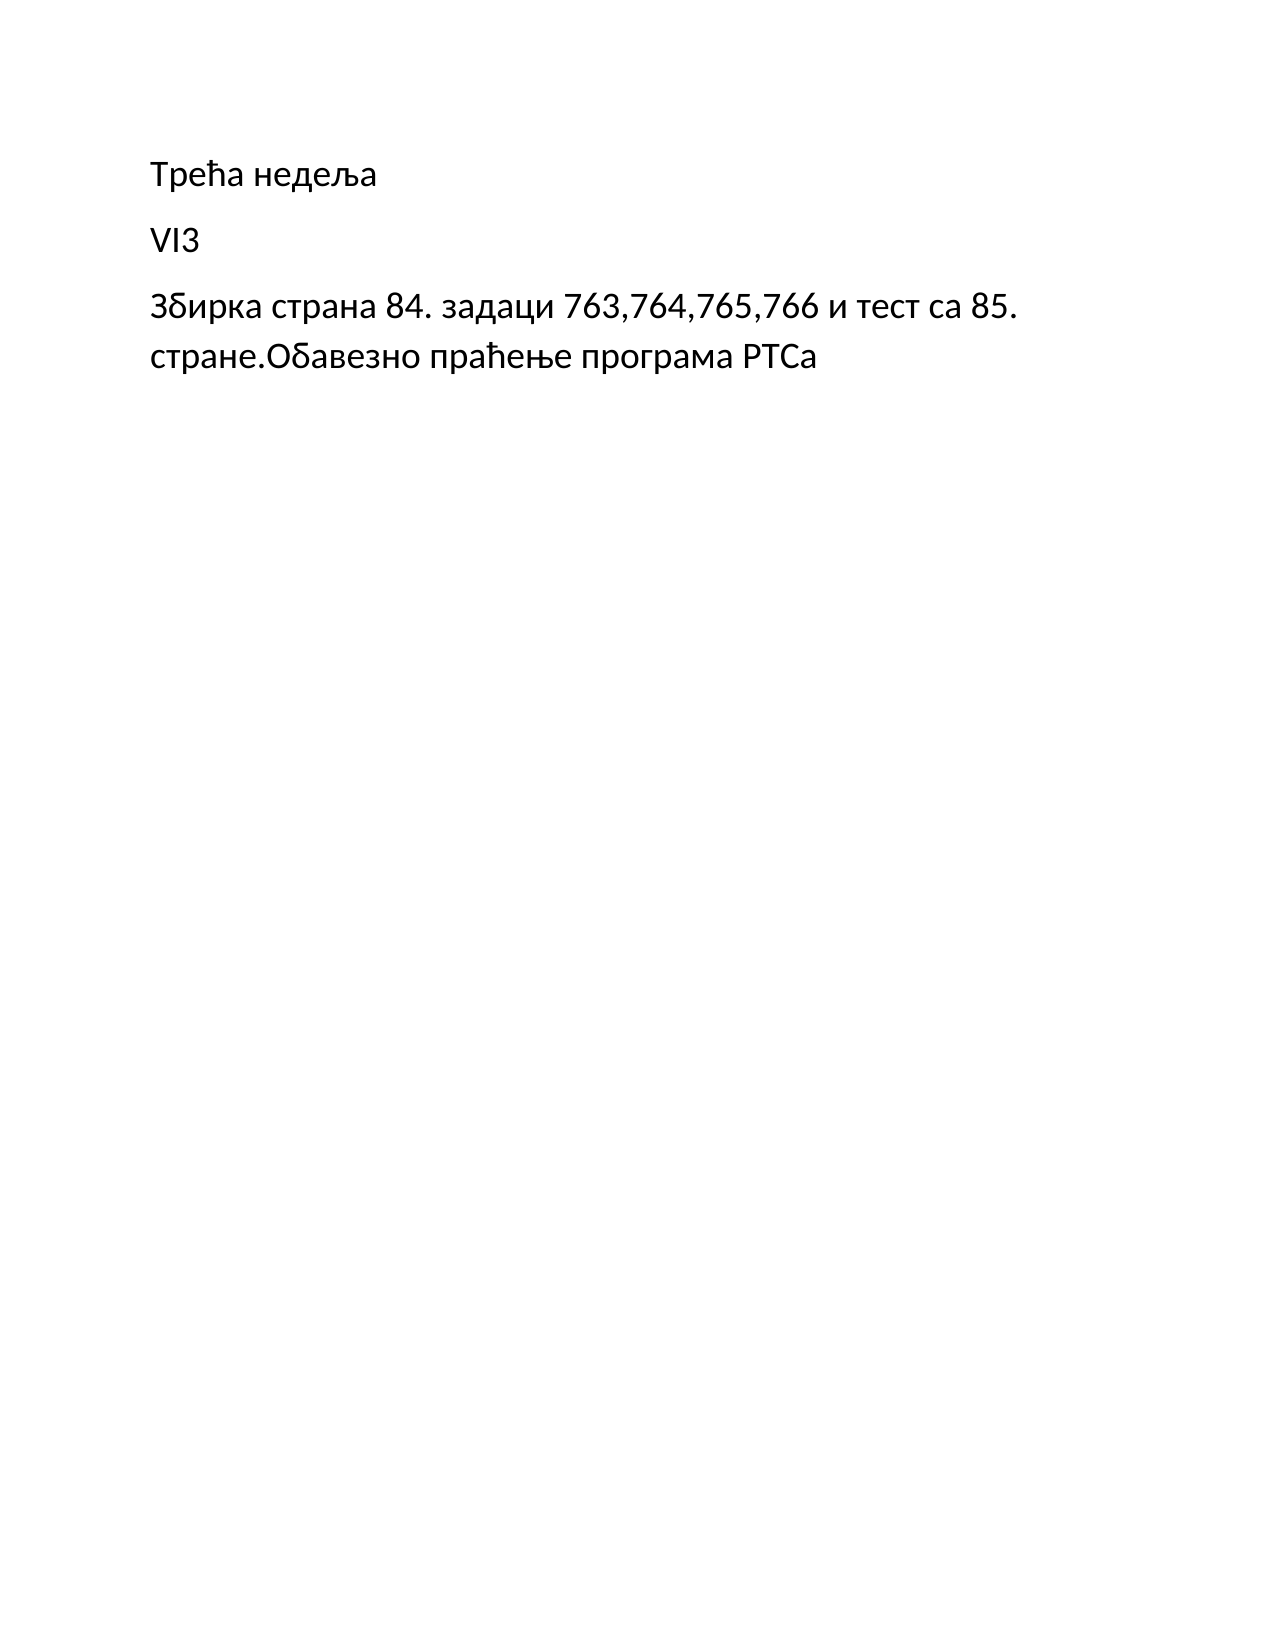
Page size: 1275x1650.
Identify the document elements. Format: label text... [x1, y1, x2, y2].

text Трећа недеља [150, 150, 1125, 196]
text Збирка страна 84. задаци 763,764,765,766 и тест са 85. стране.Обавезно праћење програма РТСа [150, 282, 1125, 378]
text VI3 [150, 216, 1125, 262]
